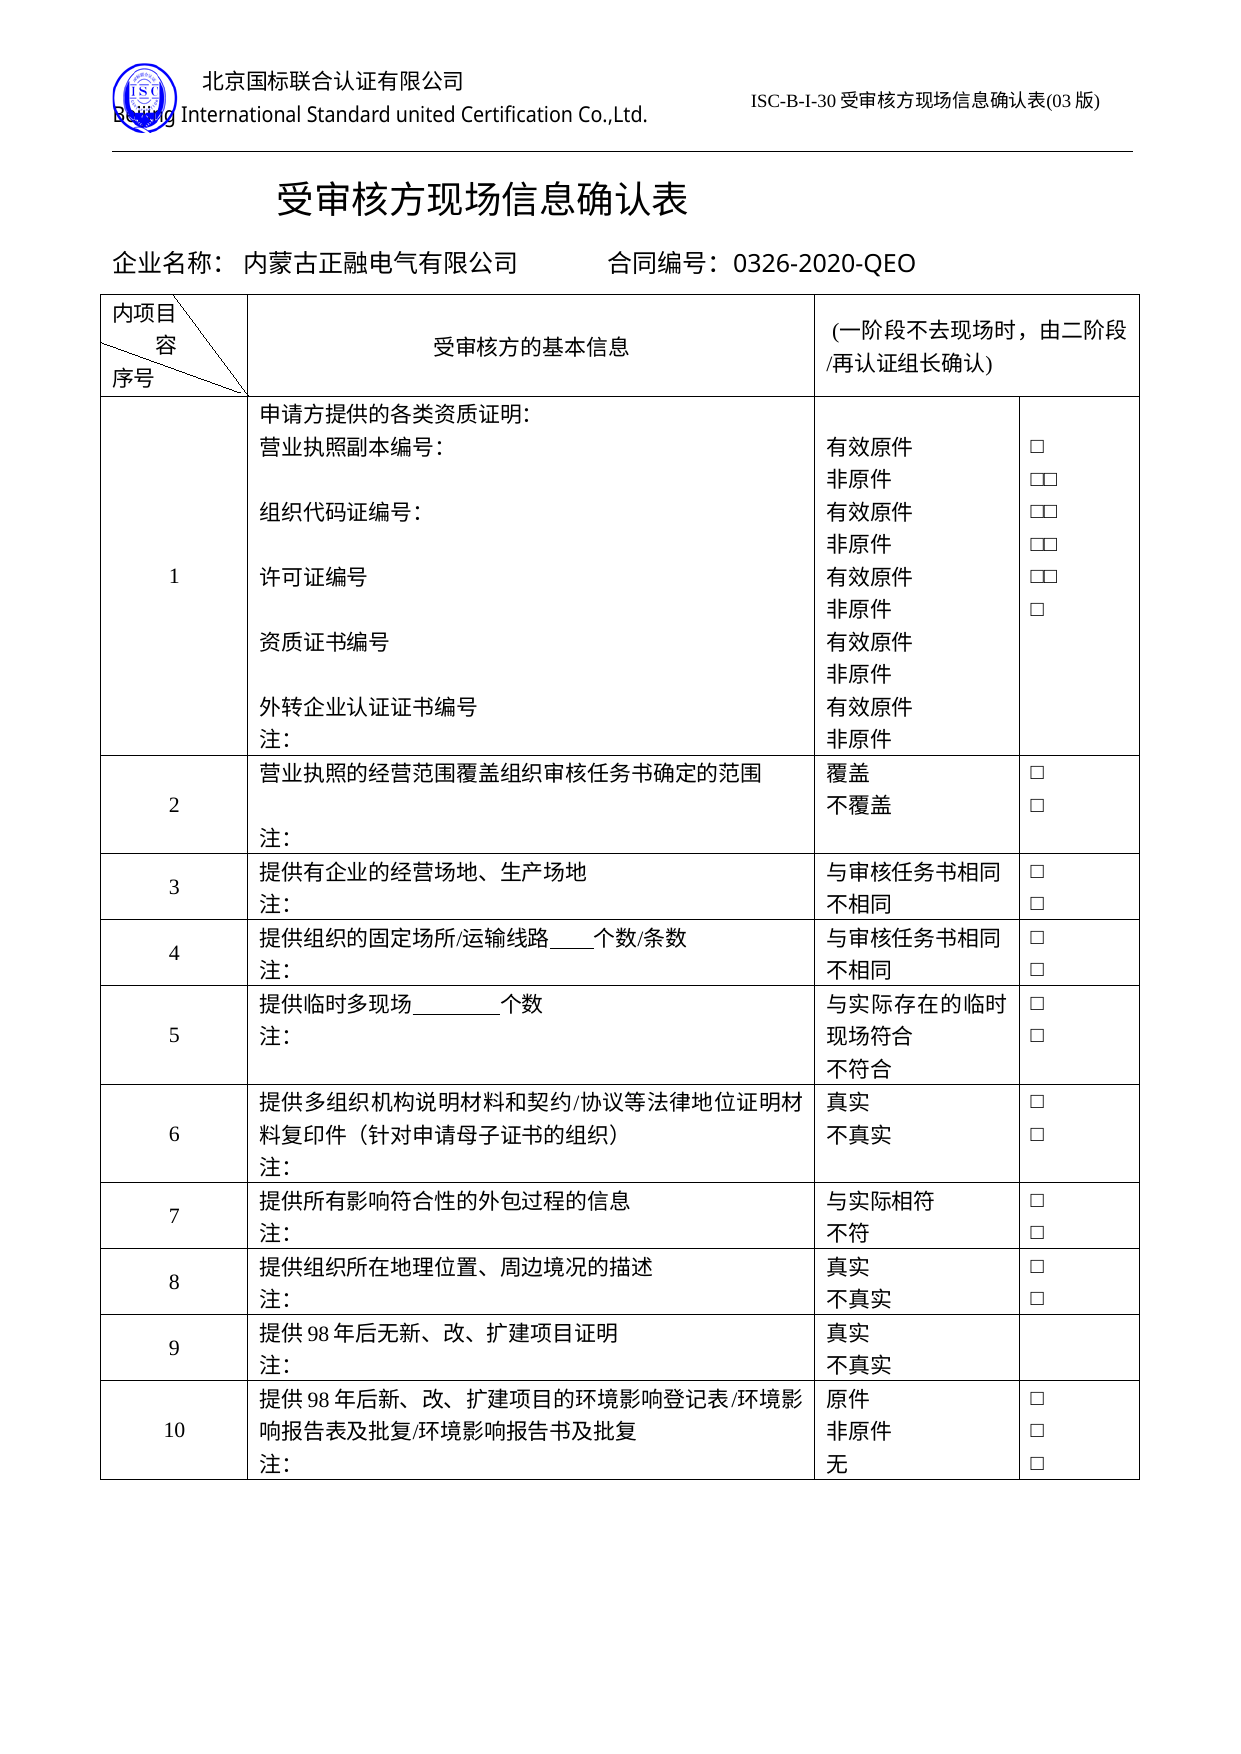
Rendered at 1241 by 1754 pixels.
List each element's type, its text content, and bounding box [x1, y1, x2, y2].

table_cell 1 [101, 397, 247, 754]
table_header 内项目 容 序号 [101, 295, 247, 396]
table_cell □ □ [1020, 1085, 1139, 1182]
table_cell 申请方提供的各类资质证明： 营业执照副本编号： 组织代码证编号： 许可证编号 资质证书编号 外转企业认证证书编号 注： [248, 397, 814, 754]
table_cell 真实 不真实 [815, 1315, 1019, 1380]
table_cell 9 [101, 1315, 247, 1380]
table_cell [1020, 1315, 1139, 1380]
table_cell 与审核任务书相同 不相同 [815, 854, 1019, 919]
table_cell 10 [101, 1381, 247, 1479]
text 企业名称： 内蒙古正融电气有限公司 合同编号：0326-2020-QEO [112, 229, 1128, 294]
table_cell 营业执照的经营范围覆盖组织审核任务书确定的范围 注： [248, 756, 814, 853]
table_cell 与审核任务书相同 不相同 [815, 920, 1019, 985]
table_cell 提供所有影响符合性的外包过程的信息 注： [248, 1183, 814, 1248]
table_cell 提供多组织机构说明材料和契约/协议等法律地位证明材料复印件（针对申请母子证书的组织） 注： [248, 1085, 814, 1182]
table_cell 与实际存在的临时现场符合 不符合 [815, 986, 1019, 1084]
table_cell 提供组织所在地理位置、周边境况的描述 注： [248, 1249, 814, 1314]
table_cell □ □ [1020, 986, 1139, 1084]
table_cell 原件 非原件 无 [815, 1381, 1019, 1479]
table_cell 提供有企业的经营场地、生产场地 注： [248, 854, 814, 919]
table_cell 提供组织的固定场所/运输线路 个数/条数 注： [248, 920, 814, 985]
table_cell □ □ [1020, 854, 1139, 919]
table_cell 提供临时多现场 个数 注： [248, 986, 814, 1084]
table_cell 8 [101, 1249, 247, 1314]
table_cell 有效原件 非原件 有效原件 非原件 有效原件 非原件 有效原件 非原件 有效原件 非原件 [815, 397, 1019, 754]
table_cell 真实 不真实 [815, 1249, 1019, 1314]
text 受审核方现场信息确认表 [112, 164, 1128, 229]
table_cell 2 [101, 756, 247, 853]
picture [112, 63, 180, 132]
table_cell □ □ [1020, 1183, 1139, 1248]
table_cell □ □ [1020, 756, 1139, 853]
table_cell 6 [101, 1085, 247, 1182]
table_cell 提供98年后新、改、扩建项目的环境影响登记表/环境影响报告表及批复/环境影响报告书及批复 注： [248, 1381, 814, 1479]
table_cell 5 [101, 986, 247, 1084]
table_header 受审核方的基本信息 [248, 295, 814, 396]
table_cell □ □□ □□ □□ □□ □ [1020, 397, 1139, 754]
table_cell 4 [101, 920, 247, 985]
table_cell □ □ □ [1020, 1381, 1139, 1479]
table_cell 3 [101, 854, 247, 919]
table_cell 与实际相符 不符 [815, 1183, 1019, 1248]
table_header (一阶段不去现场时，由二阶段/再认证组长确认) [815, 295, 1139, 396]
table_cell □ □ [1020, 1249, 1139, 1314]
table_cell 7 [101, 1183, 247, 1248]
table_cell 真实 不真实 [815, 1085, 1019, 1182]
table_cell 覆盖 不覆盖 [815, 756, 1019, 853]
table_cell 提供98年后无新、改、扩建项目证明 注： [248, 1315, 814, 1380]
table_cell □ □ [1020, 920, 1139, 985]
